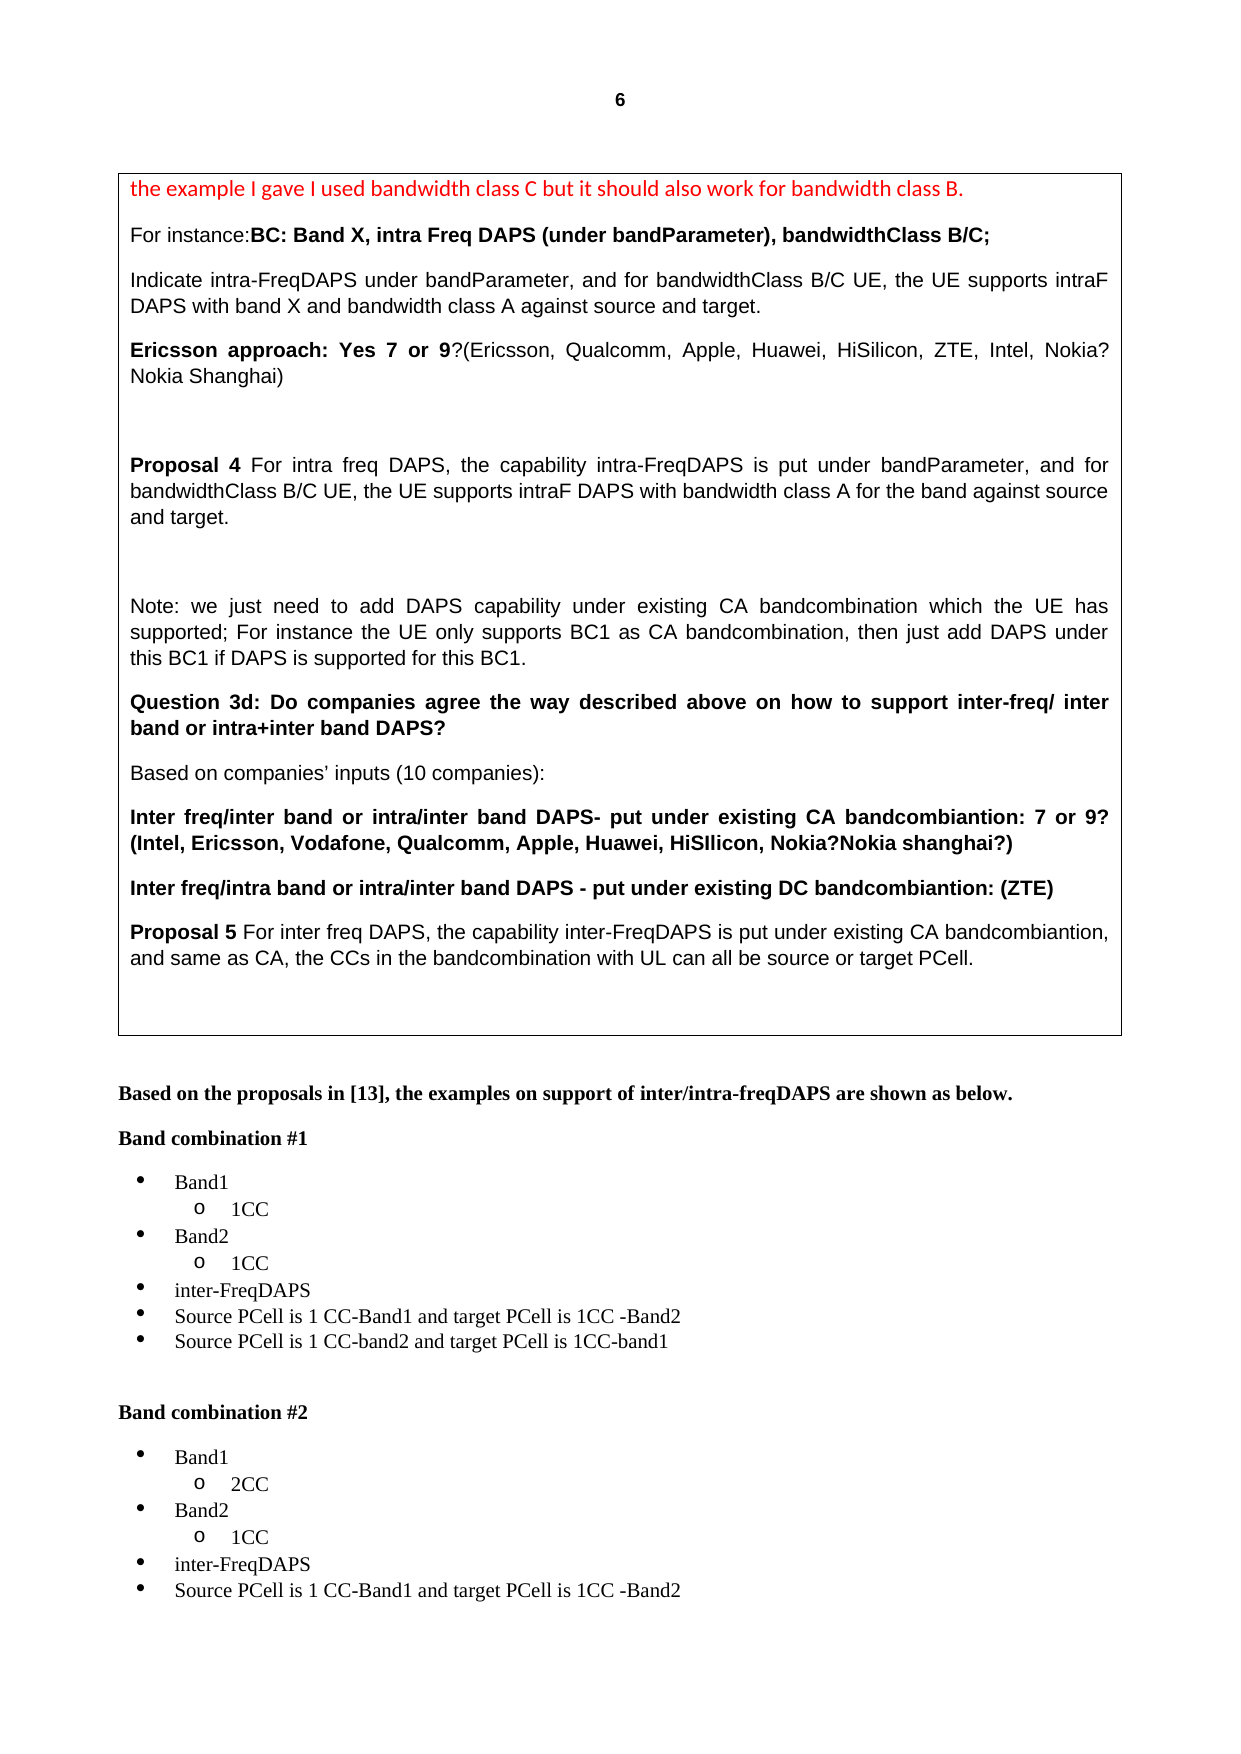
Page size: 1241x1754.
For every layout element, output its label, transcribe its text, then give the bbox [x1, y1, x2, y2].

list Band2 [137, 1224, 1122, 1248]
list inter-FreqDAPS [137, 1278, 1122, 1302]
text Based on the proposals in [13], the examples on support of inter/intra-freqDAPS are shown as below. [118, 1081, 1122, 1105]
list 1CC [193, 1196, 1122, 1222]
list 1CC [193, 1250, 1122, 1276]
text Band combination #2 [118, 1400, 1122, 1424]
list inter-FreqDAPS [137, 1552, 1122, 1576]
list Band1 [137, 1170, 1122, 1194]
list Band2 [137, 1498, 1122, 1522]
list Source PCell is 1 CC-Band1 and target PCell is 1CC -Band2 [137, 1303, 1122, 1328]
list Source PCell is 1 CC-Band1 and target PCell is 1CC -Band2 [137, 1578, 1122, 1602]
list 2CC [193, 1471, 1122, 1496]
text Band combination #1 [118, 1126, 1122, 1150]
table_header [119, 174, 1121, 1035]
list Band1 [137, 1445, 1122, 1469]
list 1CC [193, 1524, 1122, 1550]
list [137, 1329, 1122, 1353]
